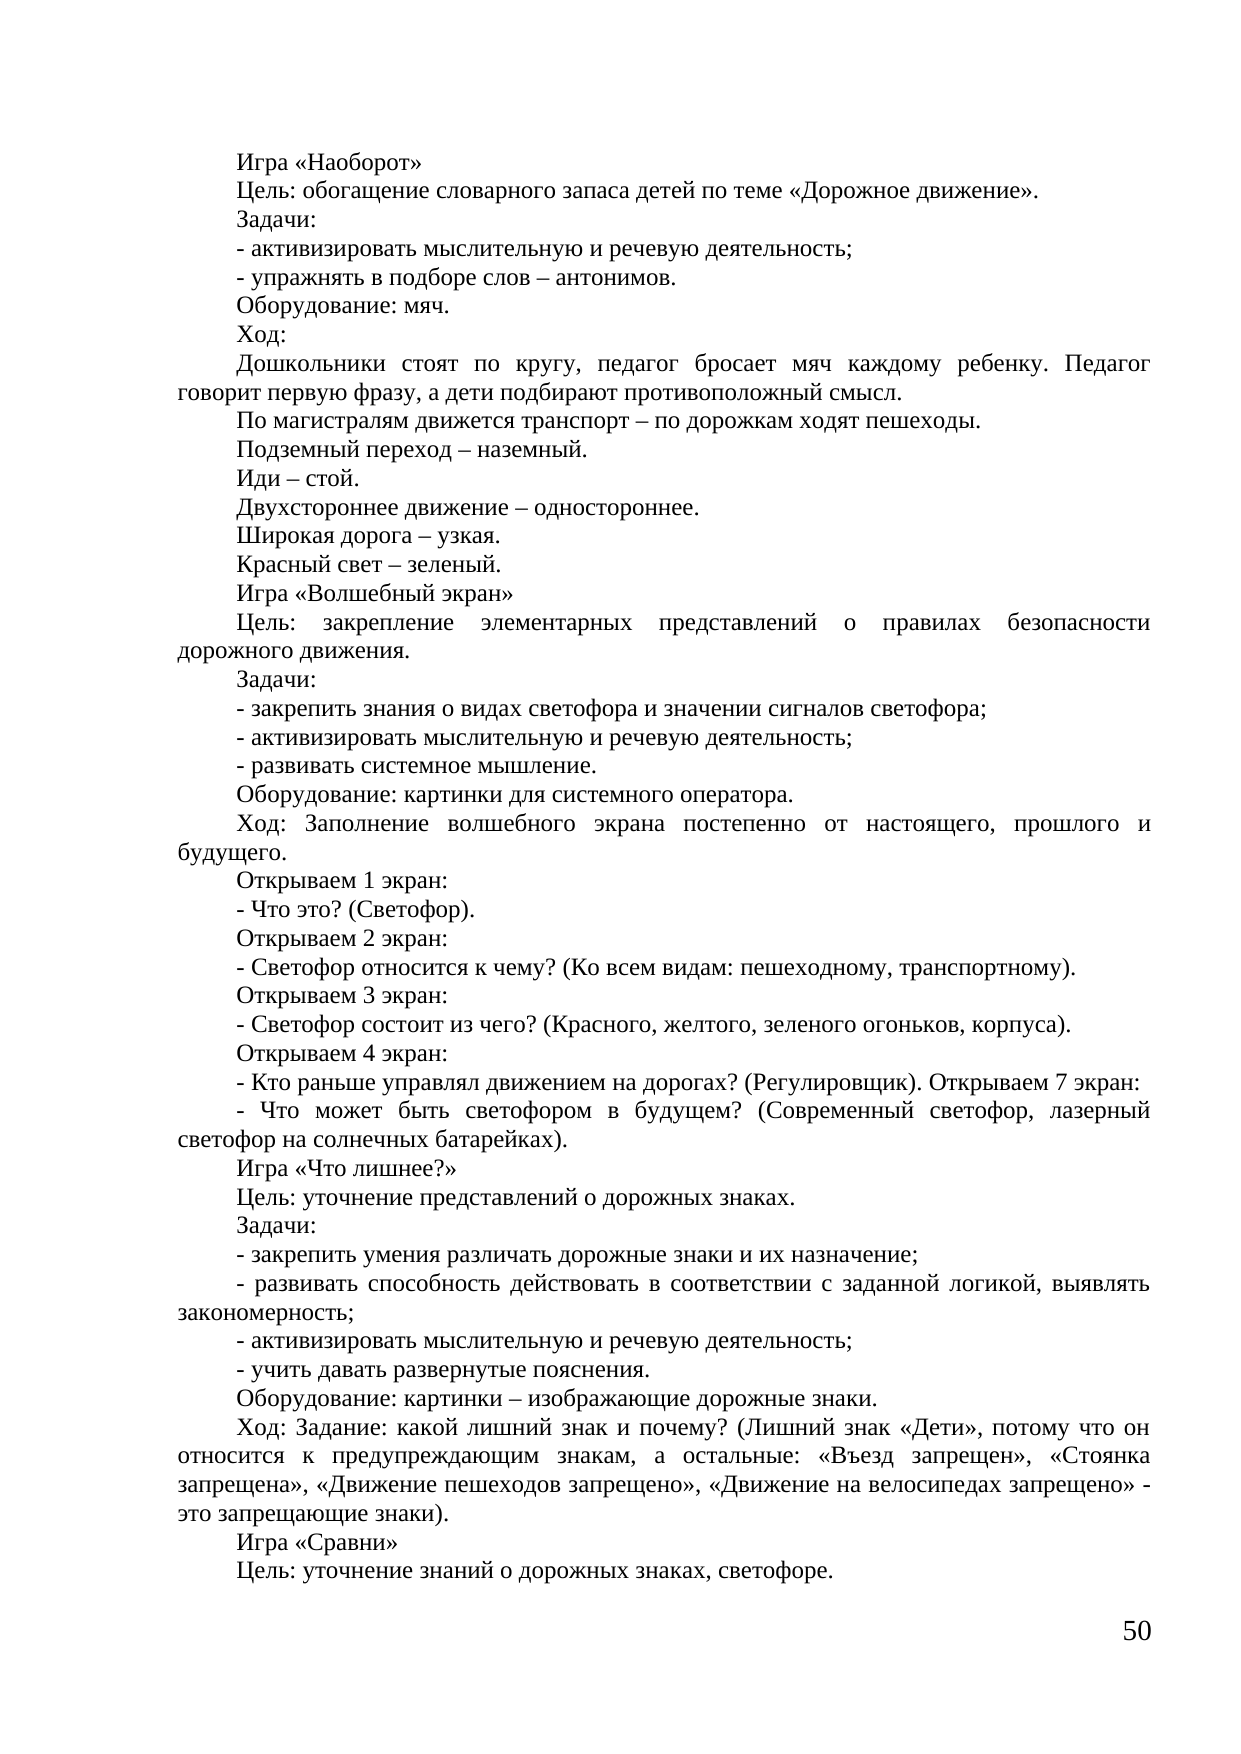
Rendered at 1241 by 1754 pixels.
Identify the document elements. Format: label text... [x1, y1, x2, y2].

text Задачи: [177, 1211, 1152, 1239]
text Ход: [177, 319, 1152, 348]
text Красный свет – зеленый. [177, 549, 1152, 578]
text - Что может быть светофором в будущем? (Современный светофор, лазерный светофор на солнечных батарейках). [177, 1096, 1152, 1153]
text - закрепить знания о видах светофора и значении сигналов светофора; [177, 693, 1152, 722]
text Цель: закрепление элементарных представлений о правилах безопасности дорожного движения. [177, 607, 1152, 664]
text - развивать системное мышление. [177, 751, 1152, 779]
text Цель: обогащение словарного запаса детей по теме «Дорожное движение». [177, 176, 1152, 204]
text Оборудование: мяч. [177, 291, 1152, 319]
text - Кто раньше управлял движением на дорогах? (Регулировщик). Открываем 7 экран: [177, 1067, 1152, 1096]
text - Что это? (Светофор). [177, 894, 1152, 923]
text - упражнять в подборе слов – антонимов. [177, 262, 1152, 291]
text Ход: Задание: какой лишний знак и почему? (Лишний знак «Дети», потому что он относится к предупреждающим знакам, а остальные: «Въезд запрещен», «Стоянка запрещена», «Движение пешеходов запрещено», «Движение на велосипедах запрещено» - это запрещающие знаки). [177, 1412, 1152, 1527]
text - Светофор относится к чему? (Ко всем видам: пешеходному, транспортному). [177, 952, 1152, 981]
text Ход: Заполнение волшебного экрана постепенно от настоящего, прошлого и будущего. [177, 808, 1152, 866]
text - закрепить умения различать дорожные знаки и их назначение; [177, 1239, 1152, 1268]
text Игра «Что лишнее?» [177, 1153, 1152, 1182]
text Игра «Сравни» [177, 1527, 1152, 1556]
text Двухстороннее движение – одностороннее. [177, 492, 1152, 521]
text Задачи: [177, 204, 1152, 233]
text Цель: уточнение знаний о дорожных знаках, светофоре. [177, 1556, 1152, 1584]
text - учить давать развернутые пояснения. [177, 1354, 1152, 1383]
text Игра «Волшебный экран» [177, 578, 1152, 607]
text Широкая дорога – узкая. [177, 521, 1152, 549]
text - активизировать мыслительную и речевую деятельность; [177, 233, 1152, 262]
text Цель: уточнение представлений о дорожных знаках. [177, 1182, 1152, 1211]
text Открываем 3 экран: [177, 981, 1152, 1009]
text Дошкольники стоят по кругу, педагог бросает мяч каждому ребенку. Педагог говорит первую фразу, а дети подбирают противоположный смысл. [177, 348, 1152, 406]
text Открываем 2 экран: [177, 923, 1152, 952]
text - развивать способность действовать в соответствии с заданной логикой, выявлять закономерность; [177, 1268, 1152, 1326]
text Игра «Наоборот» [177, 147, 1152, 176]
text Задачи: [177, 664, 1152, 693]
text - Светофор состоит из чего? (Красного, желтого, зеленого огоньков, корпуса). [177, 1009, 1152, 1038]
text Открываем 4 экран: [177, 1038, 1152, 1067]
text Подземный переход – наземный. [177, 434, 1152, 463]
text Иди – стой. [177, 463, 1152, 492]
text Оборудование: картинки для системного оператора. [177, 779, 1152, 808]
text - активизировать мыслительную и речевую деятельность; [177, 722, 1152, 751]
text Открываем 1 экран: [177, 866, 1152, 894]
text Оборудование: картинки – изображающие дорожные знаки. [177, 1383, 1152, 1412]
text По магистралям движется транспорт – по дорожкам ходят пешеходы. [177, 406, 1152, 434]
text - активизировать мыслительную и речевую деятельность; [177, 1326, 1152, 1354]
